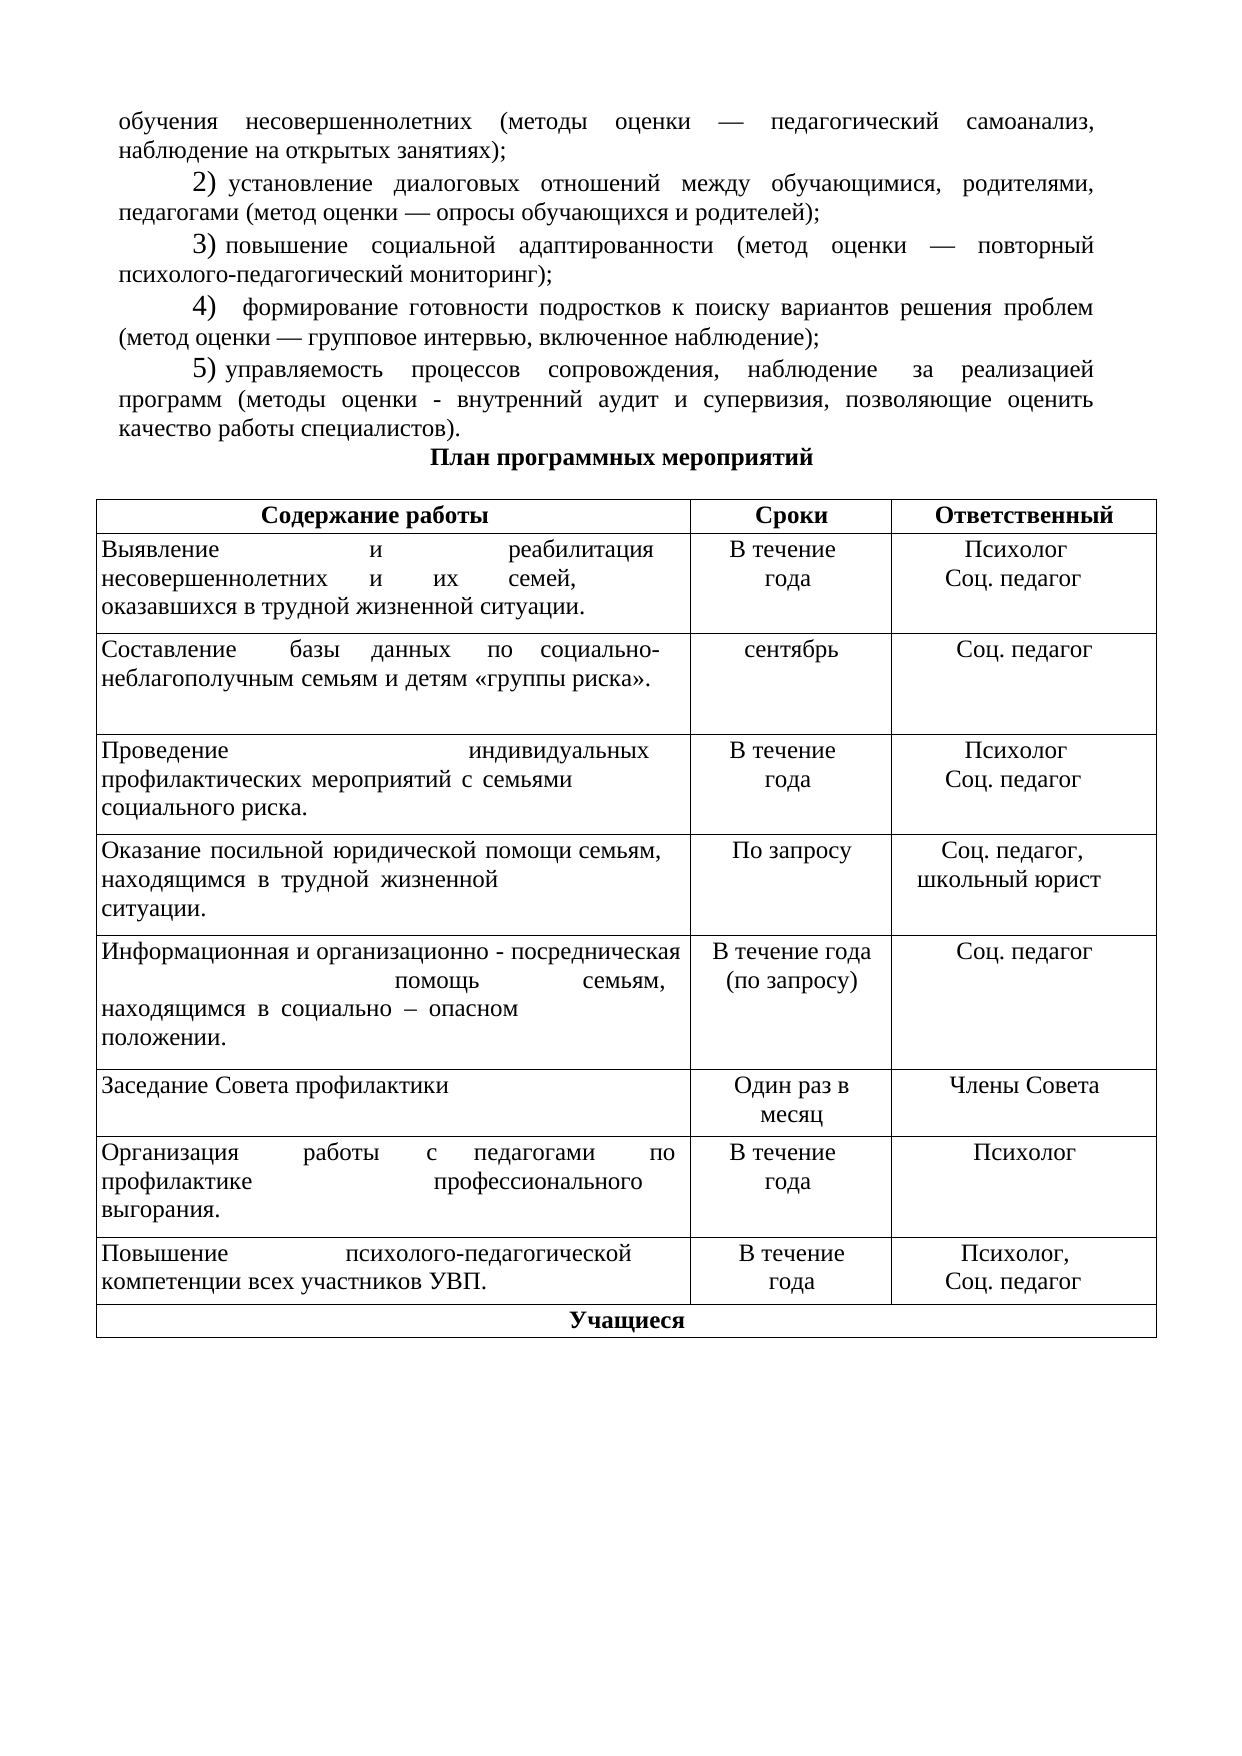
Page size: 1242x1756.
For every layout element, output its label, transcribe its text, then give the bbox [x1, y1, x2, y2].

table_cell Психолог, Соц. педагог [892, 1238, 1156, 1304]
table_cell Психолог Соц. педагог [892, 534, 1156, 633]
table_header Содержание работы [97, 500, 690, 533]
table_cell сентябрь [691, 634, 891, 734]
subtitle План программных мероприятий [163, 442, 1080, 470]
table_header Сроки [691, 500, 891, 533]
table_cell Проведение индивидуальных профилактических мероприятий с семьями социального риска. [97, 735, 690, 834]
list формирование готовности подростков к поиску вариантов решения проблем (метод оценки — групповое интервью, включенное наблюдение); [118, 288, 1093, 351]
table_cell В течение года [691, 1238, 891, 1304]
list повышение социальной адаптированности (метод оценки — повторный психолого-педагогический мониторинг); [118, 226, 1094, 288]
table_cell Повышение психолого-педагогической компетенции всех участников УВП. [97, 1238, 690, 1304]
table_cell Составление базы данных по социально- неблагополучным семьям и детям «группы риска». [97, 634, 690, 734]
table_cell Психолог Соц. педагог [892, 735, 1156, 834]
table_cell В течение года [691, 1137, 891, 1237]
table_cell В течение года [691, 534, 891, 633]
table_cell Учащиеся [97, 1305, 1156, 1337]
table_header Ответственный [892, 500, 1156, 533]
list установление диалоговых отношений между обучающимися, родителями, педагогами (метод оценки — опросы обучающихся и родителей); [118, 164, 1094, 226]
table_cell Один раз в месяц [691, 1070, 891, 1136]
list управляемость процессов сопровождения, наблюдение за реализацией программ (методы оценки - внутренний аудит и супервизия, позволяющие оценить качество работы специалистов). [118, 351, 1094, 442]
table_cell Психолог [892, 1137, 1156, 1237]
table_cell Члены Совета [892, 1070, 1156, 1136]
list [118, 106, 1094, 164]
table_cell Соц. педагог, школьный юрист [892, 835, 1156, 935]
table_cell Соц. педагог [892, 936, 1156, 1069]
table_cell Информационная и организационно - посредническая помощь семьям, находящимся в социально – опасном положении. [97, 936, 690, 1069]
table_cell Соц. педагог [892, 634, 1156, 734]
table_cell Выявление и реабилитация несовершеннолетних и их семей, оказавшихся в трудной жизненной ситуации. [97, 534, 690, 633]
table_cell Организация работы с педагогами по профилактике профессионального выгорания. [97, 1137, 690, 1237]
table_cell В течение года (по запросу) [691, 936, 891, 1069]
table_cell По запросу [691, 835, 891, 935]
table_cell В течение года [691, 735, 891, 834]
table_cell Оказание посильной юридической помощи семьям, находящимся в трудной жизненной ситуации. [97, 835, 690, 935]
table_cell Заседание Совета профилактики [97, 1070, 690, 1136]
